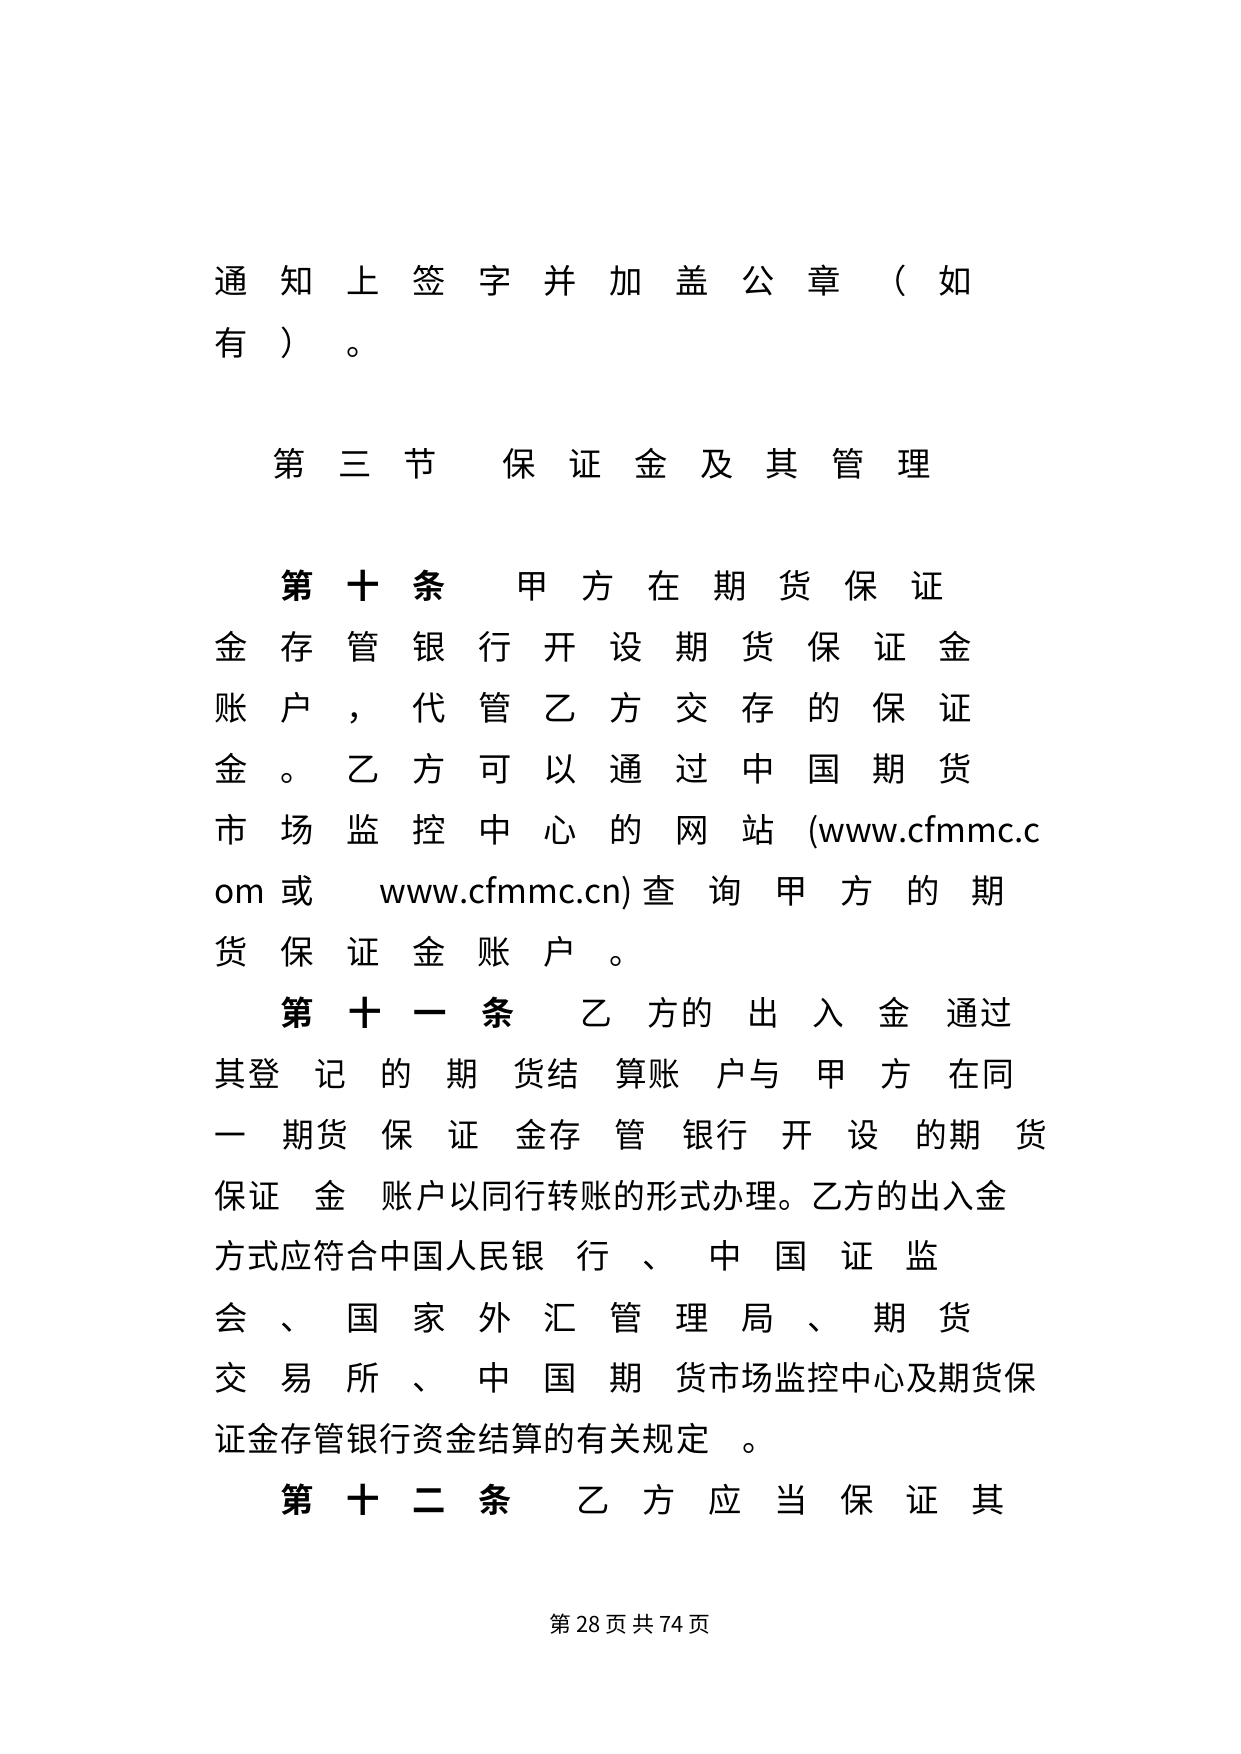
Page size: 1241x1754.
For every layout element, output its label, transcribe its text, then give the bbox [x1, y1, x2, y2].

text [194, 249, 1046, 371]
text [194, 1468, 1041, 1529]
text 第十条 甲方在期货保证金存管银行开设期货保证金账户，代管乙方交存的保证金。乙方可以通过中国期货市场监控中心的网站(www.cfmmc.com 或www.cfmmc.cn)查询甲方的期货保证金账户。 [194, 554, 1042, 980]
subtitle 第三节 保证金及其管理 [182, 432, 1053, 493]
text 第十一条 乙方的出入金通过其登记的期货结算账户与甲方在同一期货保证金存管银行开设的期货保证金账户以同行转账的形式办理。乙方的出入金方式应符合中国人民银行、中国证监会、国家外汇管理局、期货交易所、中国期货市场监控中心及期货保证金存管银行资金结算的有关规定。 [194, 980, 1041, 1468]
